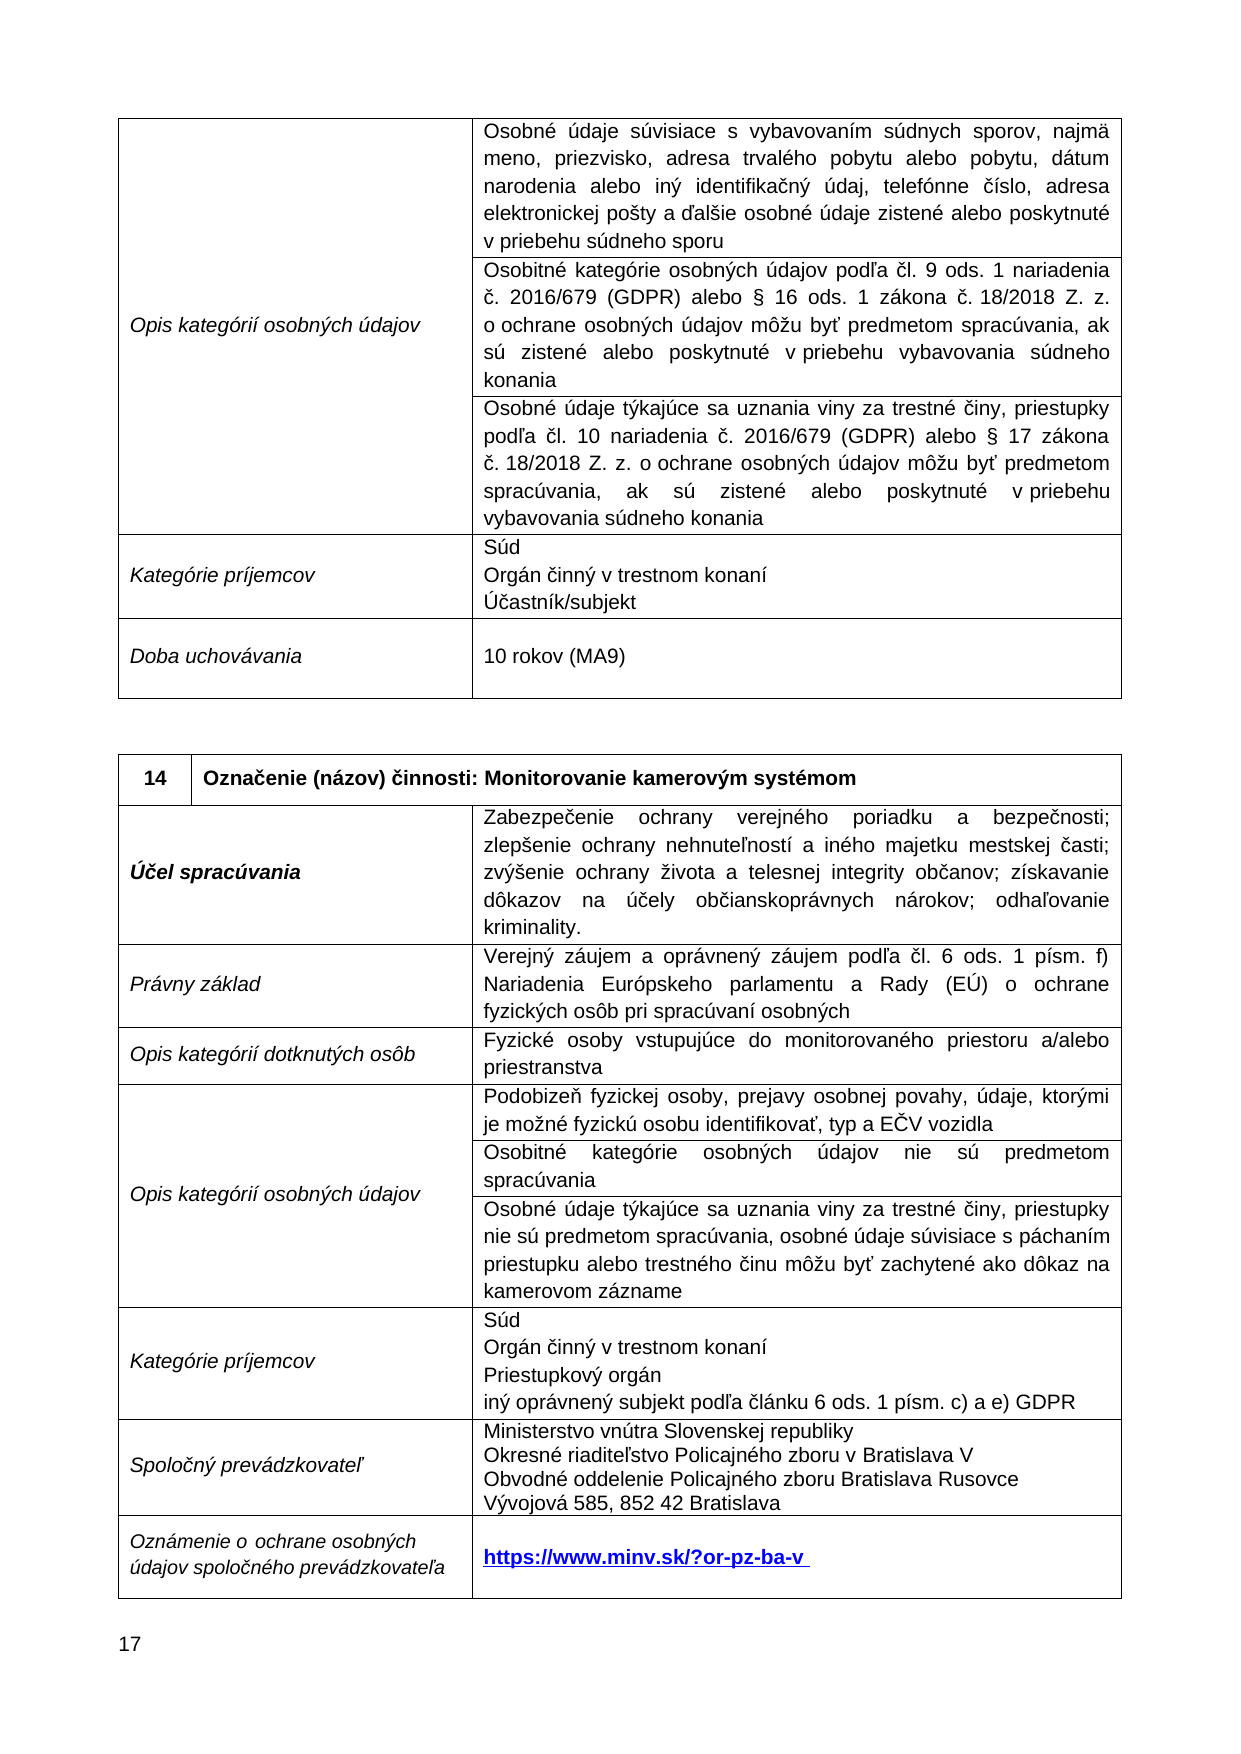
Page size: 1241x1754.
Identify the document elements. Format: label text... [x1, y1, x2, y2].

table_cell Osobné údaje týkajúce sa uznania viny za trestné činy, priestupky podľa čl. 10 nariadenia č. 2016/679 (GDPR) alebo § 17 zákona č. 18/2018 Z. z. o ochrane osobných údajov môžu byť predmetom spracúvania, ak sú zistené alebo poskytnuté v priebehu vybavovania súdneho konania [473, 397, 1121, 534]
table_cell https://www.minv.sk/?or-pz-ba-v [473, 1516, 1121, 1598]
table_cell Súd Orgán činný v trestnom konaní Priestupkový orgán iný oprávnený subjekt podľa článku 6 ods. 1 písm. c) a e) GDPR [473, 1308, 1121, 1418]
table_cell Fyzické osoby vstupujúce do monitorovaného priestoru a/alebo priestranstva [473, 1028, 1121, 1083]
table_cell Osobné údaje súvisiace s vybavovaním súdnych sporov, najmä meno, priezvisko, adresa trvalého pobytu alebo pobytu, dátum narodenia alebo iný identifikačný údaj, telefónne číslo, adresa elektronickej pošty a ďalšie osobné údaje zistené alebo poskytnuté v priebehu súdneho sporu [473, 119, 1121, 257]
table_cell Kategórie príjemcov [119, 1308, 472, 1418]
table_cell Verejný záujem a oprávnený záujem podľa čl. 6 ods. 1 písm. f) Nariadenia Európskeho parlamentu a Rady (EÚ) o ochrane fyzických osôb pri spracúvaní osobných [473, 945, 1121, 1027]
table_cell Osobitné kategórie osobných údajov podľa čl. 9 ods. 1 nariadenia č. 2016/679 (GDPR) alebo § 16 ods. 1 zákona č. 18/2018 Z. z. o ochrane osobných údajov môžu byť predmetom spracúvania, ak sú zistené alebo poskytnuté v priebehu vybavovania súdneho konania [473, 258, 1121, 396]
table_cell Zabezpečenie ochrany verejného poriadku a bezpečnosti; zlepšenie ochrany nehnuteľností a iného majetku mestskej časti; zvýšenie ochrany života a telesnej integrity občanov; získavanie dôkazov na účely občianskoprávnych nárokov; odhaľovanie kriminality. [473, 806, 1121, 943]
table_cell Ministerstvo vnútra Slovenskej republiky Okresné riaditeľstvo Policajného zboru v Bratislava V Obvodné oddelenie Policajného zboru Bratislava Rusovce Vývojová 585, 852 42 Bratislava [473, 1420, 1121, 1515]
table_cell Účel spracúvania [119, 806, 472, 943]
table_cell Podobizeň fyzickej osoby, prejavy osobnej povahy, údaje, ktorými je možné fyzickú osobu identifikovať, typ a EČV vozidla [473, 1085, 1121, 1140]
table_cell Doba uchovávania [119, 619, 472, 698]
table_cell Opis kategórií osobných údajov [119, 119, 472, 534]
table_cell 10 rokov (MA9) [473, 619, 1121, 698]
table_cell Opis kategórií osobných údajov [119, 1085, 472, 1307]
table_cell Právny základ [119, 945, 472, 1027]
table_cell Osobné údaje týkajúce sa uznania viny za trestné činy, priestupky nie sú predmetom spracúvania, osobné údaje súvisiace s páchaním priestupku alebo trestného činu môžu byť zachytené ako dôkaz na kamerovom zázname [473, 1197, 1121, 1307]
table_cell Kategórie príjemcov [119, 535, 472, 618]
table_cell Spoločný prevádzkovateľ [119, 1420, 472, 1515]
table_header Označenie (názov) činnosti: Monitorovanie kamerovým systémom [192, 755, 1121, 805]
table_cell Opis kategórií dotknutých osôb [119, 1028, 472, 1083]
table_cell Osobitné kategórie osobných údajov nie sú predmetom spracúvania [473, 1141, 1121, 1196]
table_header 14 [119, 755, 191, 805]
table_cell Oznámenie o ochrane osobných údajov spoločného prevádzkovateľa [119, 1516, 472, 1598]
table_cell Súd Orgán činný v trestnom konaní Účastník/subjekt [473, 535, 1121, 618]
